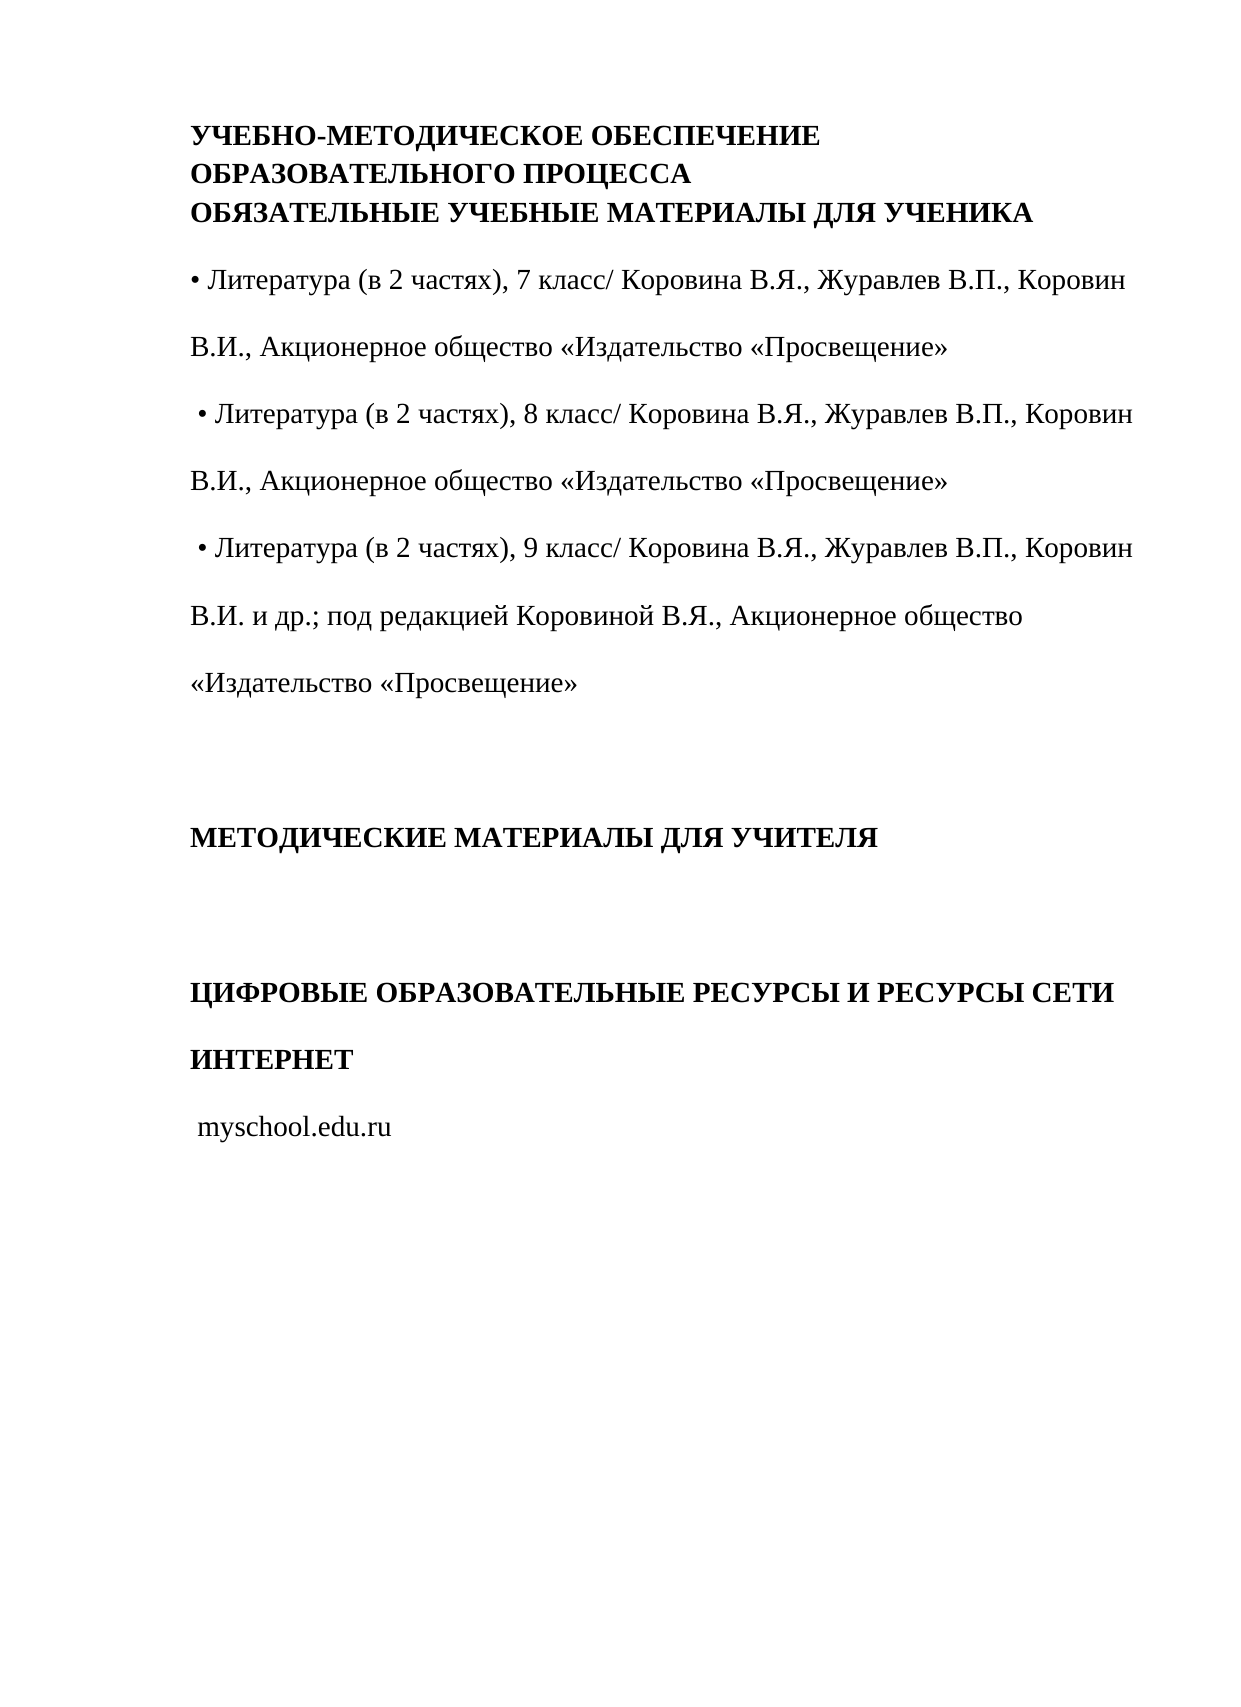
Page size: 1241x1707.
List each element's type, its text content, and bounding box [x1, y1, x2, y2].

text УЧЕБНО-МЕТОДИЧЕСКОЕ ОБЕСПЕЧЕНИЕ ОБРАЗОВАТЕЛЬНОГО ПРОЦЕССА [190, 118, 1152, 190]
text МЕТОДИЧЕСКИЕ МАТЕРИАЛЫ ДЛЯ УЧИТЕЛЯ [190, 820, 1152, 854]
text ОБЯЗАТЕЛЬНЫЕ УЧЕБНЫЕ МАТЕРИАЛЫ ДЛЯ УЧЕНИКА [190, 195, 1152, 229]
text • Литература (в 2 частях), 7 класс/ Коровина В.Я., Журавлев В.П., Коровин В.И., Акционерное общество «Издательство «Просвещение» • Литература (в 2 частях), 8 класс/ Коровина В.Я., Журавлев В.П., Коровин В.И., Акционерное общество «Издательство «Просвещение» • Литература (в 2 частях), 9 класс/ Коровина В.Я., Журавлев В.П., Коровин В.И. и др.; под редакцией Коровиной В.Я., Акционерное общество «Издательство «Просвещение» [190, 262, 1152, 698]
text ЦИФРОВЫЕ ОБРАЗОВАТЕЛЬНЫЕ РЕСУРСЫ И РЕСУРСЫ СЕТИ ИНТЕРНЕТ [190, 975, 1152, 1076]
text myschool.edu.ru [190, 1109, 1152, 1143]
